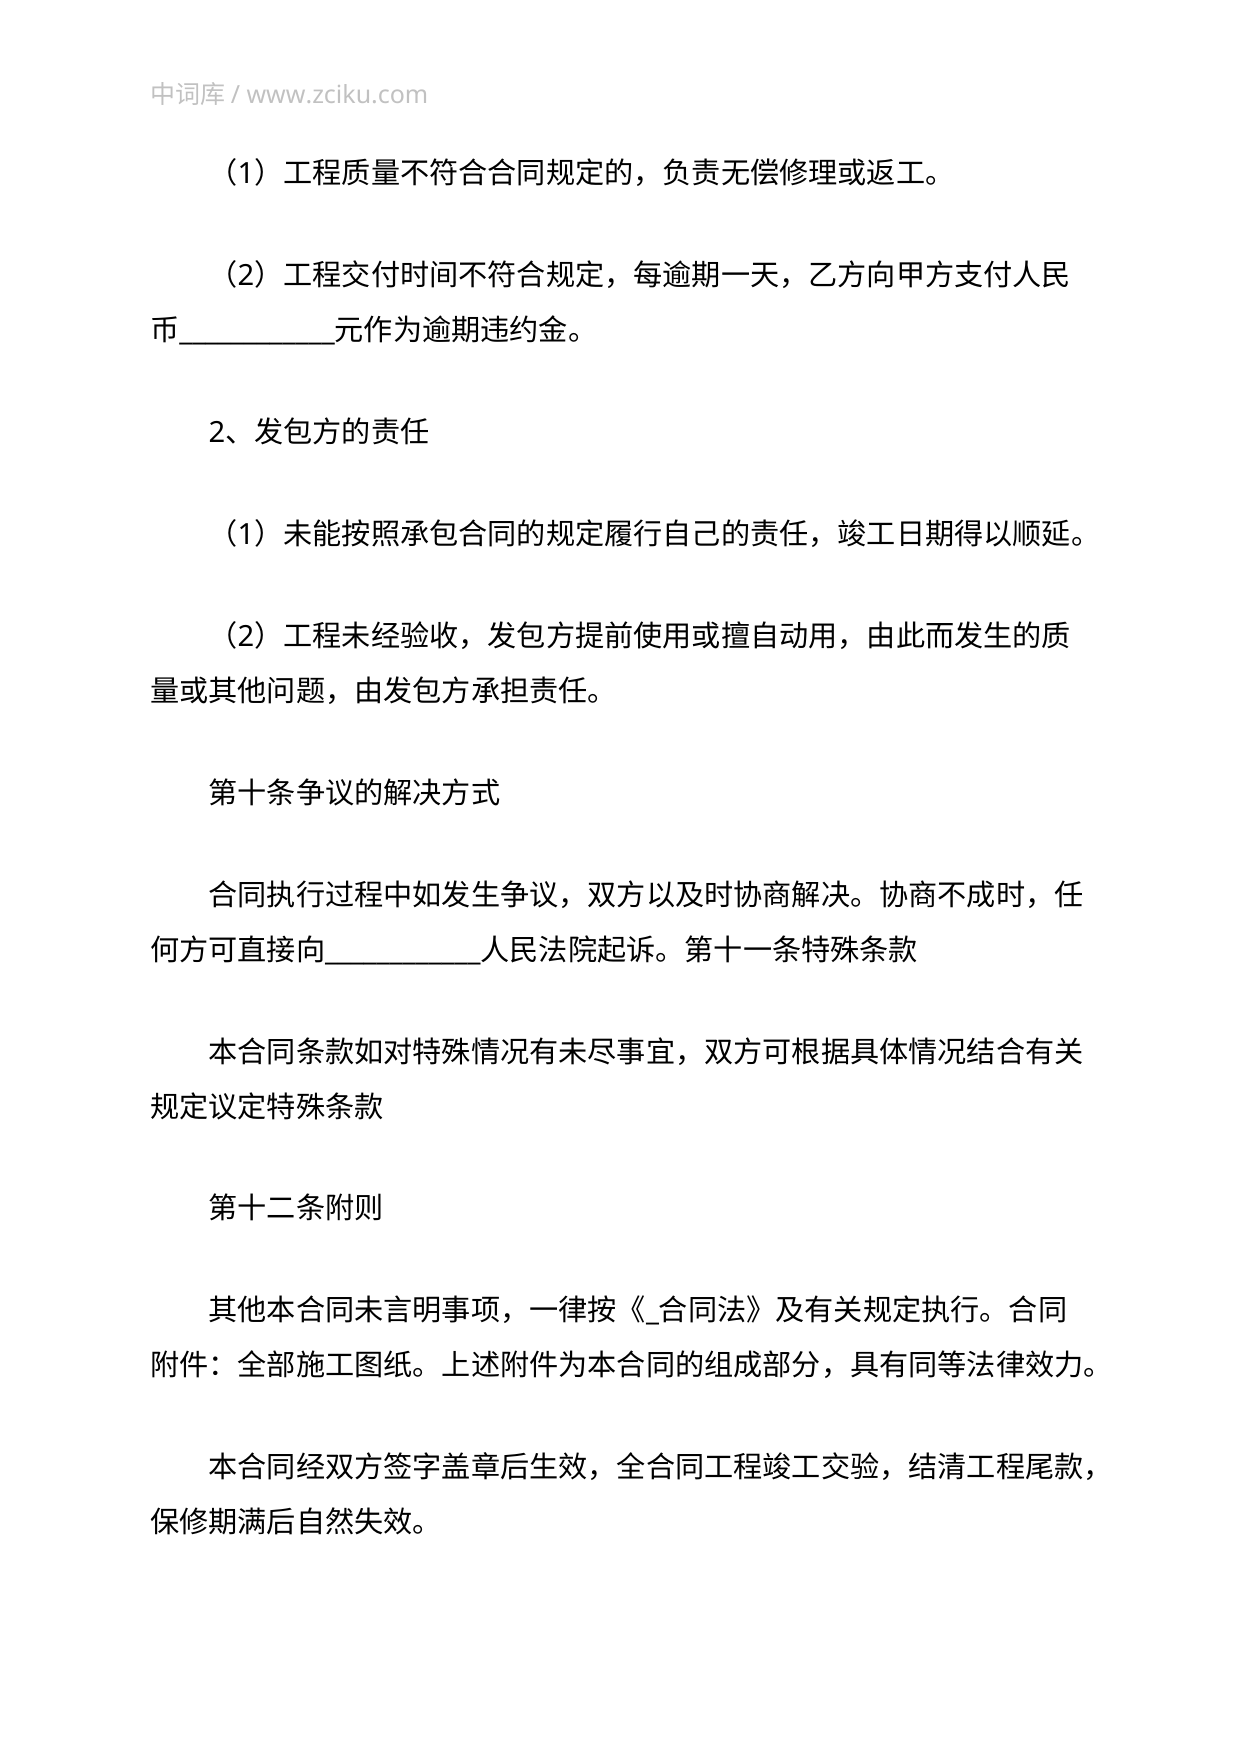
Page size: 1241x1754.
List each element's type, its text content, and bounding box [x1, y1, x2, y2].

text 第十条争议的解决方式 [150, 770, 1090, 812]
text （1）工程质量不符合合同规定的，负责无偿修理或返工。 [150, 150, 1090, 192]
text （2）工程交付时间不符合规定，每逾期一天，乙方向甲方支付人民币____________元作为逾期违约金。 [150, 252, 1090, 349]
text （1）未能按照承包合同的规定履行自己的责任，竣工日期得以顺延。 [150, 511, 1090, 553]
text 其他本合同未言明事项，一律按《_合同法》及有关规定执行。合同附件：全部施工图纸。上述附件为本合同的组成部分，具有同等法律效力。 [150, 1287, 1090, 1384]
text （2）工程未经验收，发包方提前使用或擅自动用，由此而发生的质量或其他问题，由发包方承担责任。 [150, 613, 1090, 710]
text 本合同条款如对特殊情况有未尽事宜，双方可根据具体情况结合有关规定议定特殊条款 [150, 1028, 1090, 1126]
text 2、发包方的责任 [150, 409, 1090, 451]
text 第十二条附则 [150, 1185, 1090, 1227]
text 合同执行过程中如发生争议，双方以及时协商解决。协商不成时，任何方可直接向____________人民法院起诉。第十一条特殊条款 [150, 871, 1090, 969]
text 本合同经双方签字盖章后生效，全合同工程竣工交验，结清工程尾款，保修期满后自然失效。 [150, 1443, 1090, 1541]
